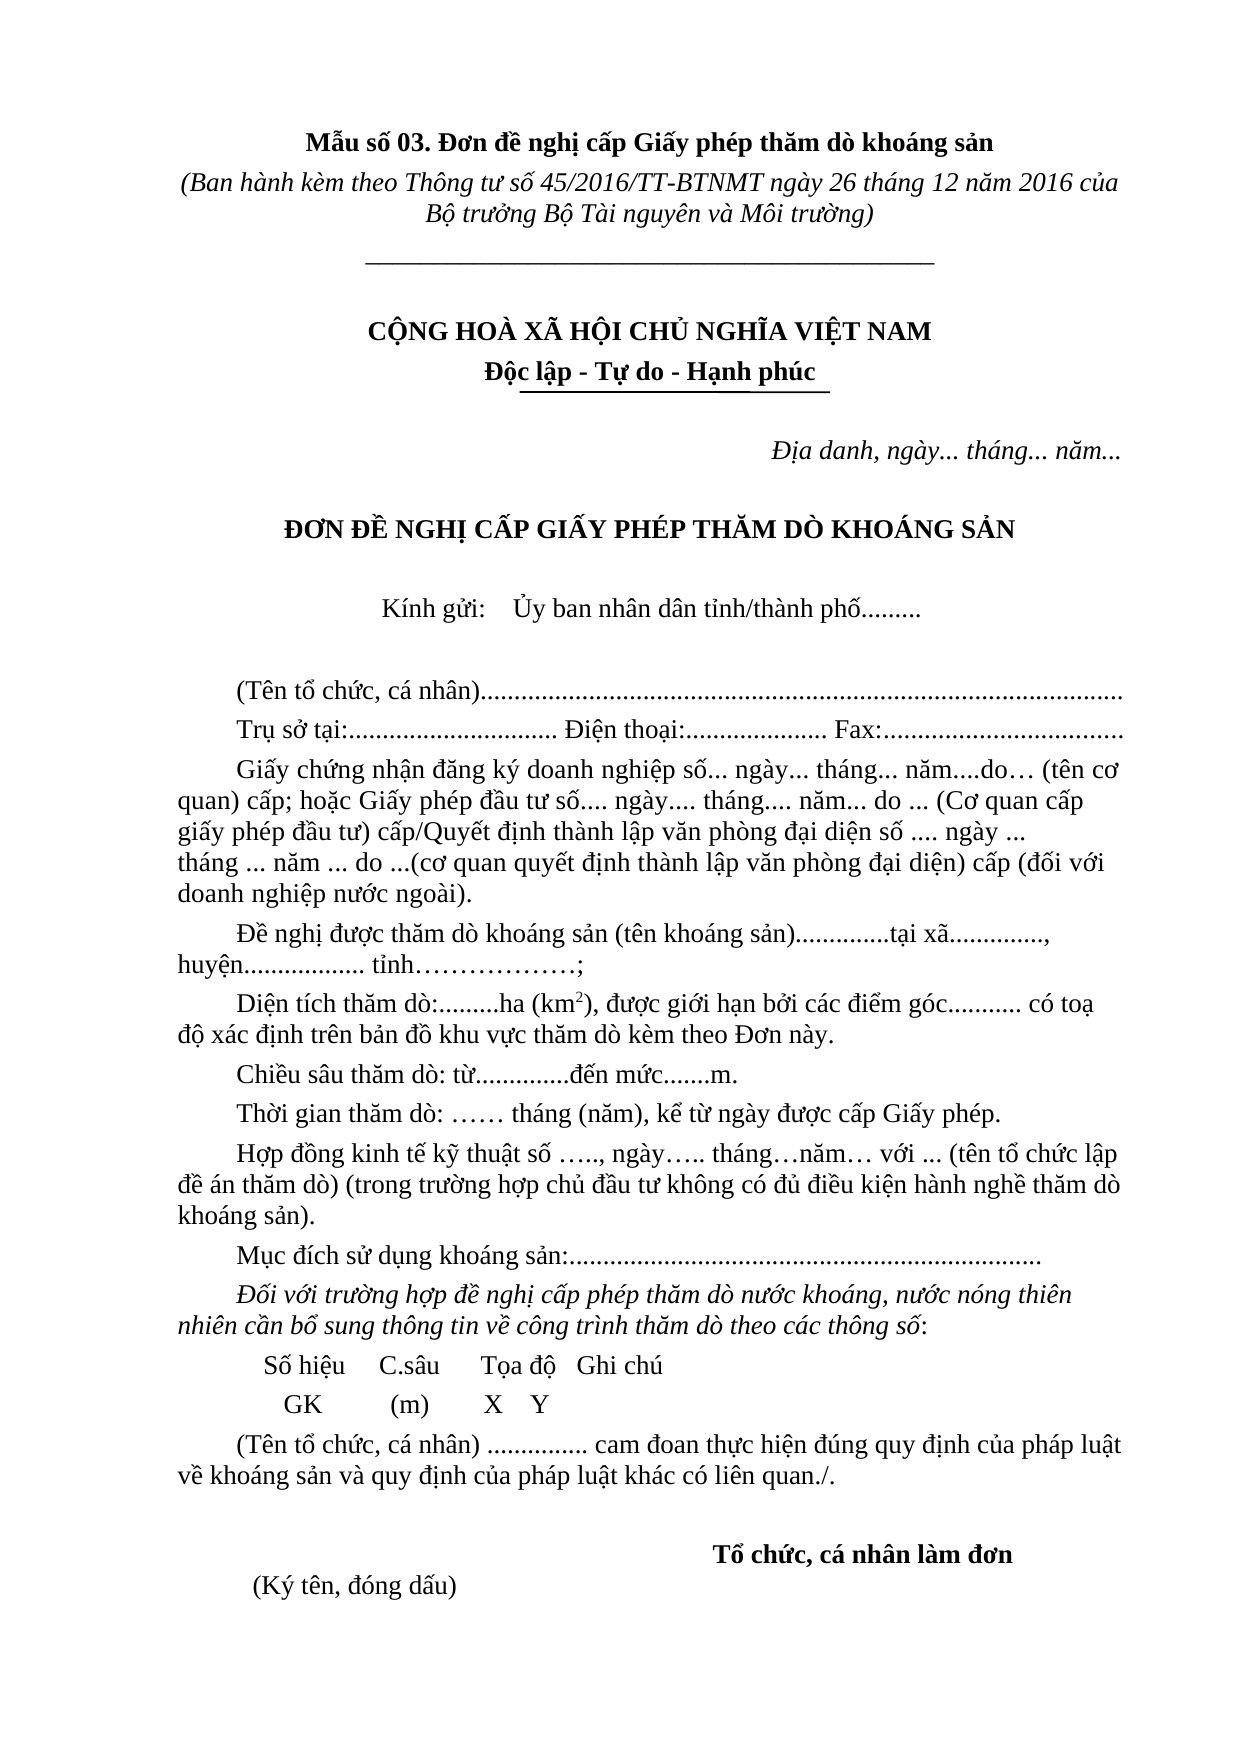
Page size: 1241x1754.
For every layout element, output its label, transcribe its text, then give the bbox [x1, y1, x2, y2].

text Mẫu số 03. Đơn đề nghị cấp Giấy phép thăm dò khoáng sản [177, 126, 1122, 158]
text Độc lập - Tự do - Hạnh phúc [177, 355, 1122, 386]
text ĐƠN ĐỀ NGHỊ CẤP GIẤY PHÉP THĂM DÒ KHOÁNG SẢN [177, 513, 1122, 544]
text (Ký tên, đóng dấu) [177, 1569, 1122, 1600]
text Hợp đồng kinh tế kỹ thuật số ….., ngày….. tháng…năm… với ... (tên tổ chức lập đề án thăm dò) (trong trường hợp chủ đầu tư không có đủ điều kiện hành nghề thăm dò khoáng sản). [177, 1137, 1122, 1230]
text Trụ sở tại:............................... Điện thoại:..................... Fax: [177, 713, 1122, 744]
text Đối với trường hợp đề nghị cấp phép thăm dò nước khoáng, nước nóng thiên nhiên cần bổ sung thông tin về công trình thăm dò theo các thông số: [177, 1278, 1122, 1341]
text GK (m) X Y [177, 1388, 1122, 1419]
text (Tên tổ chức, cá nhân) ............... cam đoan thực hiện đúng quy định của pháp luật về khoáng sản và quy định của pháp luật khác có liên quan./. [177, 1428, 1122, 1490]
text (Ban hành kèm theo Thông tư số 45/2016/TT-BTNMT ngày 26 tháng 12 năm 2016 của Bộ trưởng Bộ Tài nguyên và Môi trường) [177, 166, 1122, 228]
text Giấy chứng nhận đăng ký doanh nghiệp số... ngày... tháng... năm....do… (tên cơ quan) cấp; hoặc Giấy phép đầu tư số.... ngày.... tháng.... năm... do ... (Cơ quan cấp giấy phép đầu tư) cấp/Quyết định thành lập văn phòng đại diện số .... ngày ... tháng ... năm ... do ...(cơ quan quyết định thành lập văn phòng đại diện) cấp (đối với doanh nghiệp nước ngoài). [177, 753, 1122, 908]
text Kính gửi: Ủy ban nhân dân tỉnh/thành phố......... [177, 592, 1122, 623]
text Đề nghị được thăm dò khoáng sản (tên khoáng sản)..............tại xã.............., huyện.................. tỉnh………………; [177, 917, 1122, 979]
text Diện tích thăm dò:.........ha (km2), được giới hạn bởi các điểm góc........... có toạ độ xác định trên bản đồ khu vực thăm dò kèm theo Đơn này. [177, 987, 1122, 1050]
text Tổ chức, cá nhân làm đơn [177, 1538, 1122, 1569]
text Thời gian thăm dò: …… tháng (năm), kể từ ngày được cấp Giấy phép. [177, 1097, 1122, 1129]
text Địa danh, ngày... tháng... năm... [177, 434, 1122, 465]
text Số hiệu C.sâu Tọa độ Ghi chú [177, 1349, 1122, 1380]
text Mục đích sử dụng khoáng sản:...................................................................... [177, 1239, 1122, 1270]
text (Tên tổ chức, cá nhân) [177, 674, 1122, 705]
text __________________________________________ [177, 237, 1122, 268]
text CỘNG HOÀ XÃ HỘI CHỦ NGHĨA VIỆT NAM [177, 316, 1122, 347]
text Chiều sâu thăm dò: từ..............đến mức.......m. [177, 1058, 1122, 1089]
